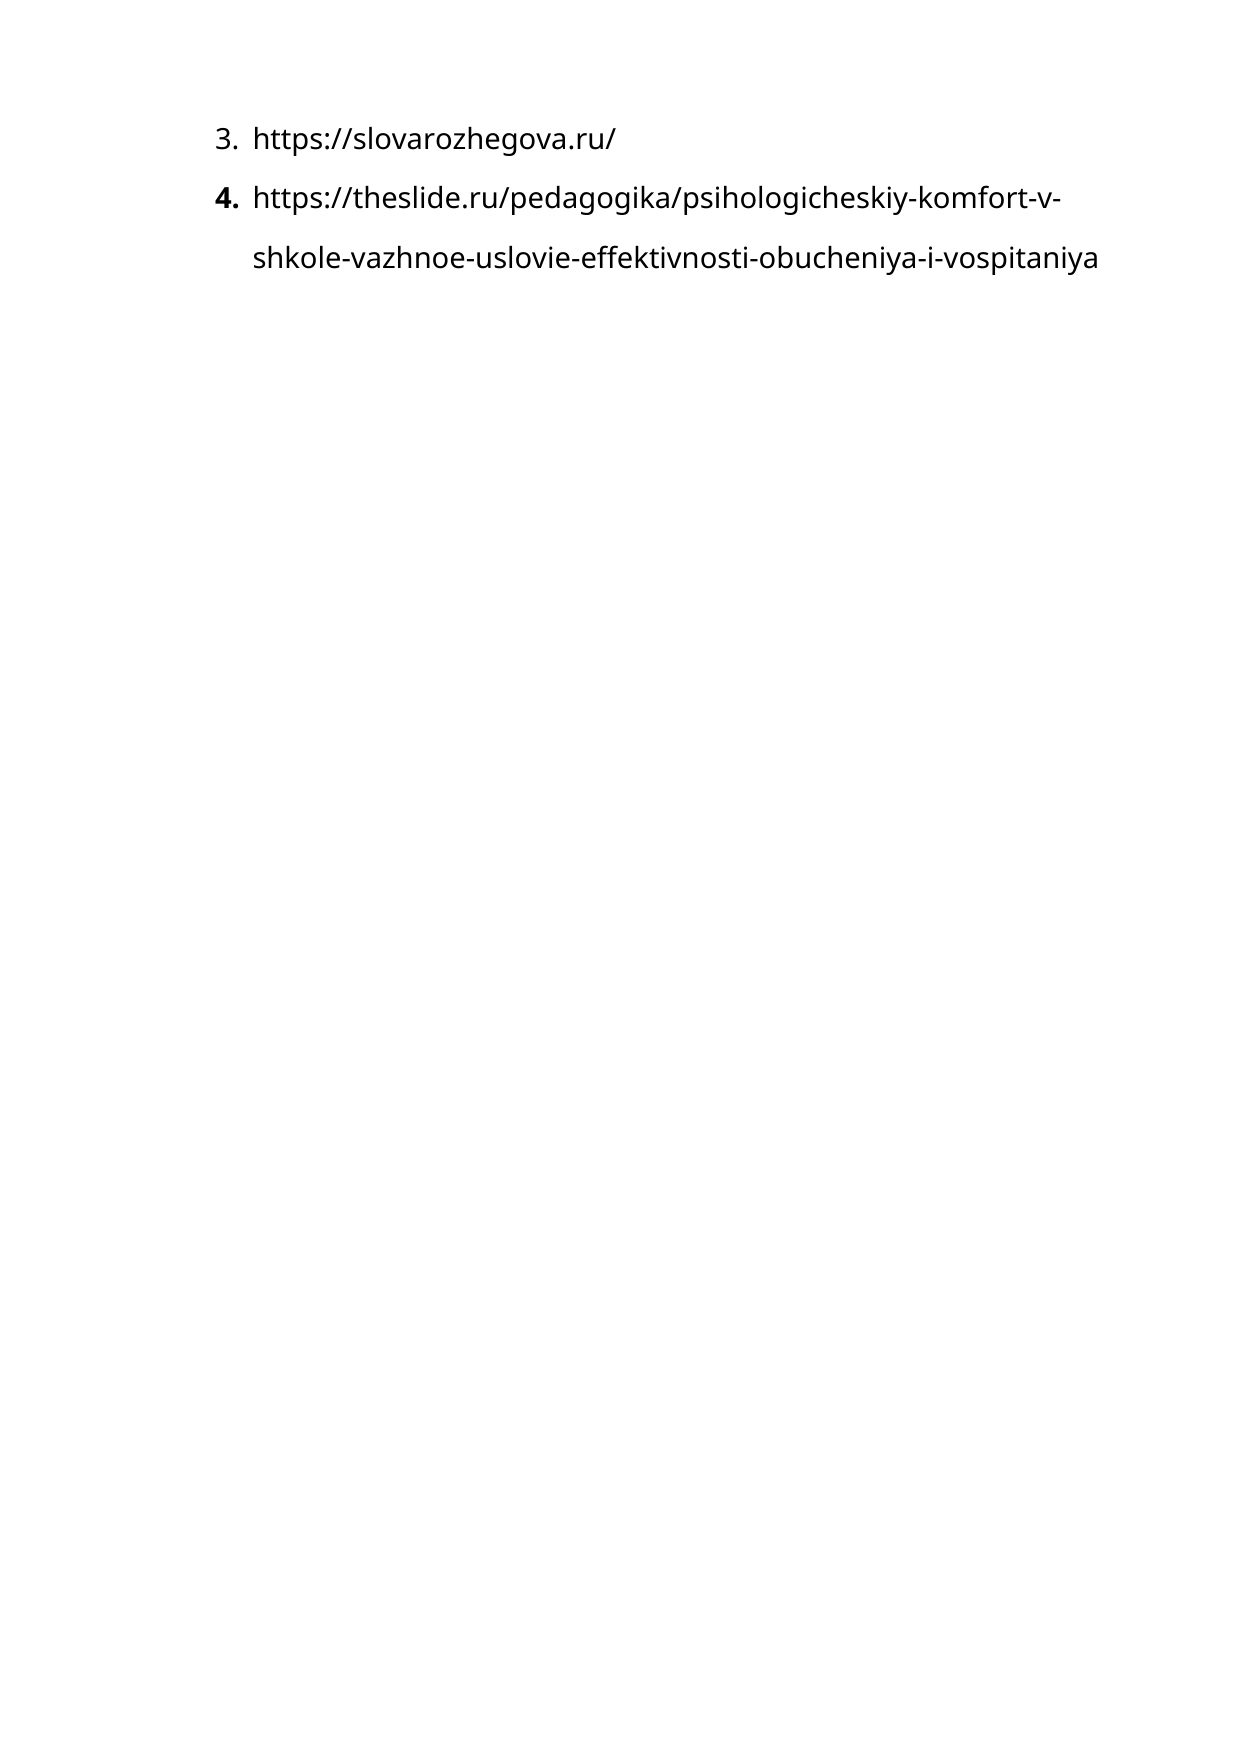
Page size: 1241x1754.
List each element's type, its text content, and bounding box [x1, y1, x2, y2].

list https://theslide.ru/pedagogika/psihologicheskiy-komfort-v-shkole-vazhnoe-uslovie-effektivnosti-obucheniya-i-vospitaniya [215, 178, 1152, 277]
list https://slovarozhegova.ru/ [215, 118, 1152, 158]
